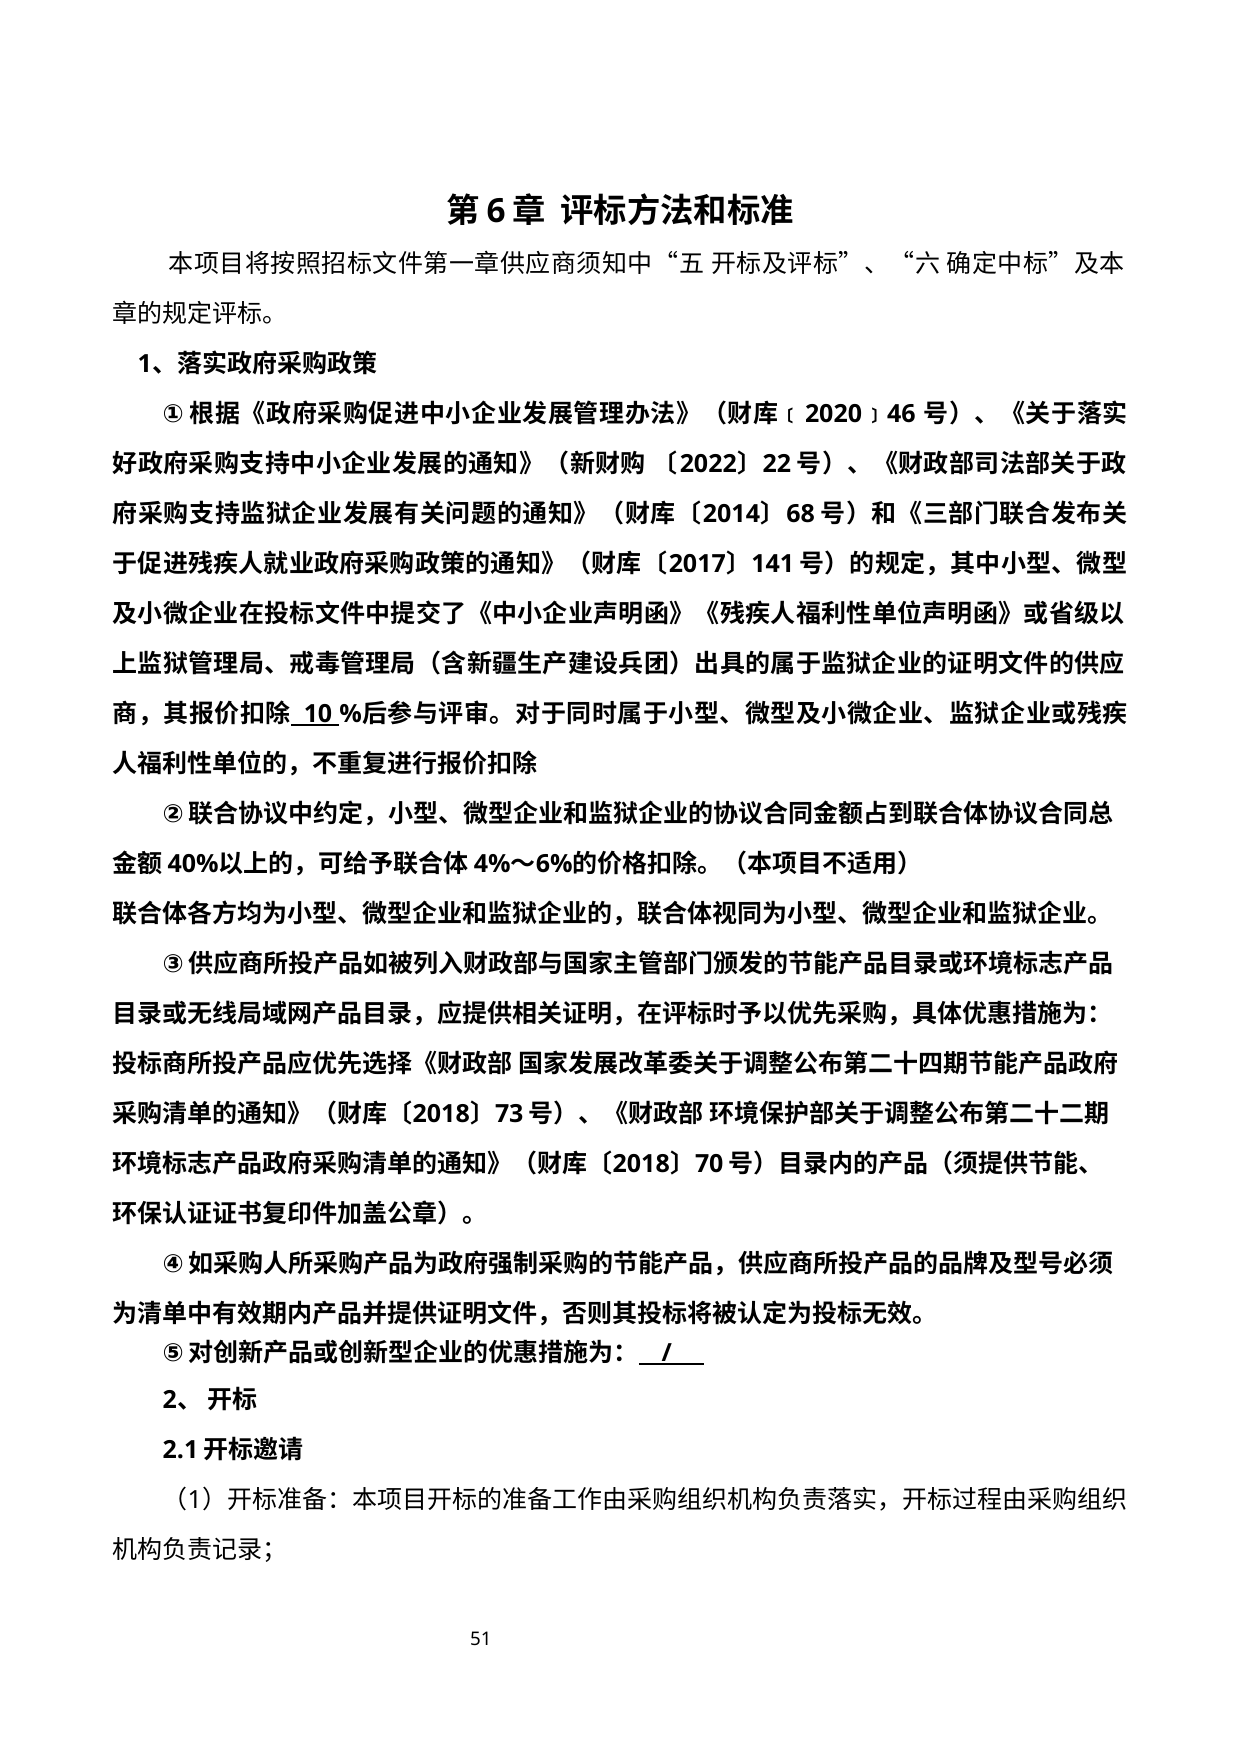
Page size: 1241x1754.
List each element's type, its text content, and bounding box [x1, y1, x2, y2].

text ⑤对创新产品或创新型企业的优惠措施为： / [112, 1332, 1128, 1369]
text 2.1开标邀请 [112, 1419, 1128, 1469]
text ③供应商所投产品如被列入财政部与国家主管部门颁发的节能产品目录或环境标志产品目录或无线局域网产品目录，应提供相关证明，在评标时予以优先采购，具体优惠措施为： 投标商所投产品应优先选择《财政部 国家发展改革委关于调整公布第二十四期节能产品政府采购清单的通知》（财库〔2018〕73号）、《财政部 环境保护部关于调整公布第二十二期环境标志产品政府采购清单的通知》（财库〔2018〕70号）目录内的产品（须提供节能、环保认证证书复印件加盖公章）。 [112, 932, 1128, 1232]
text 1、落实政府采购政策 [112, 332, 1128, 382]
text 第6章 评标方法和标准 [112, 184, 1128, 232]
text （1）开标准备：本项目开标的准备工作由采购组织机构负责落实，开标过程由采购组织机构负责记录； [112, 1469, 1128, 1569]
text ④如采购人所采购产品为政府强制采购的节能产品，供应商所投产品的品牌及型号必须为清单中有效期内产品并提供证明文件，否则其投标将被认定为投标无效。 [112, 1232, 1128, 1332]
text ②联合协议中约定，小型、微型企业和监狱企业的协议合同金额占到联合体协议合同总金额40%以上的，可给予联合体4%～6%的价格扣除。（本项目不适用） [112, 782, 1128, 882]
text ①根据《政府采购促进中小企业发展管理办法》（财库﹝2020﹞46 号）、《关于落实好政府采购支持中小企业发展的通知》（新财购 〔2022〕22号）、《财政部司法部关于政府采购支持监狱企业发展有关问题的通知》（财库〔2014〕68号）和《三部门联合发布关于促进残疾人就业政府采购政策的通知》（财库〔2017〕141号）的规定，其中小型、微型及小微企业在投标文件中提交了《中小企业声明函》《残疾人福利性单位声明函》或省级以上监狱管理局、戒毒管理局（含新疆生产建设兵团）出具的属于监狱企业的证明文件的供应商，其报价扣除 10 %后参与评审。对于同时属于小型、微型及小微企业、监狱企业或残疾人福利性单位的，不重复进行报价扣除 [112, 382, 1128, 782]
text 联合体各方均为小型、微型企业和监狱企业的，联合体视同为小型、微型企业和监狱企业。 [112, 882, 1128, 932]
text 2、 开标 [112, 1369, 1128, 1419]
text 本项目将按照招标文件第一章供应商须知中“五 开标及评标”、“六 确定中标”及本章的规定评标。 [112, 232, 1128, 332]
